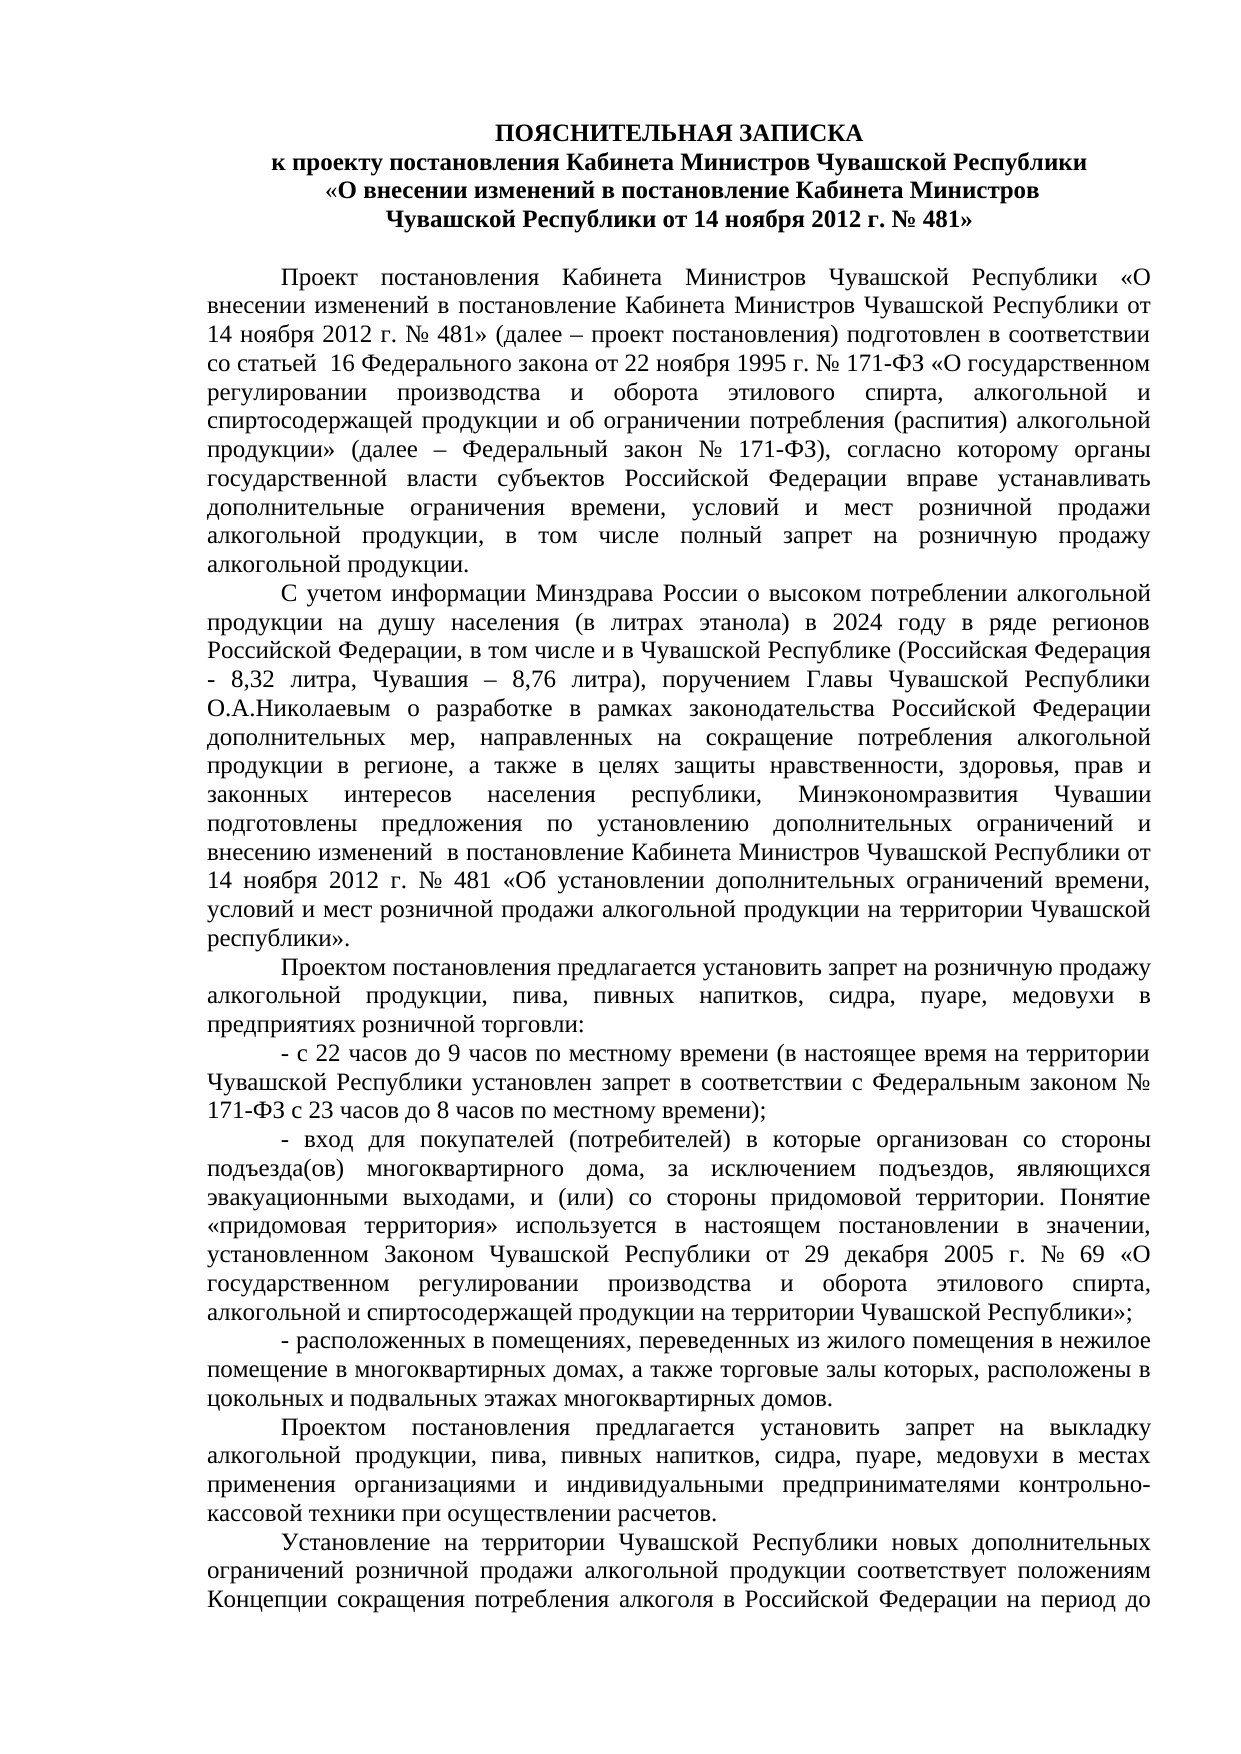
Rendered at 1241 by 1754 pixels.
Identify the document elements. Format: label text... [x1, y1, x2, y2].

text ПОЯСНИТЕЛЬНАЯ ЗАПИСКА [207, 118, 1152, 147]
text Проектом постановления предлагается установить запрет на выкладку алкогольной продукции, пива, пивных напитков, сидра, пуаре, медовухи в местах применения организациями и индивидуальными предпринимателями контрольно-кассовой техники при осуществлении расчетов. [207, 1412, 1152, 1527]
text к проекту постановления Кабинета Министров Чувашской Республики [207, 147, 1152, 176]
text Проект постановления Кабинета Министров Чувашской Республики «О внесении изменений в постановление Кабинета Министров Чувашской Республики от 14 ноября 2012 г. № 481» (далее – проект постановления) подготовлен в соответствии со статьей 16 Федерального закона от 22 ноября 1995 г. № 171-ФЗ «О государственном регулировании производства и оборота этилового спирта, алкогольной и спиртосодержащей продукции и об ограничении потребления (распития) алкогольной продукции» (далее – Федеральный закон № 171-ФЗ), согласно которому органы государственной власти субъектов Российской Федерации вправе устанавливать дополнительные ограничения времени, условий и мест розничной продажи алкогольной продукции, в том числе полный запрет на розничную продажу алкогольной продукции. [207, 262, 1152, 578]
text Проектом постановления предлагается установить запрет на розничную продажу алкогольной продукции, пива, пивных напитков, сидра, пуаре, медовухи в предприятиях розничной торговли: [207, 952, 1152, 1038]
text «О внесении изменений в постановление Кабинета Министров [207, 176, 1152, 204]
text - вход для покупателей (потребителей) в которые организован со стороны подъезда(ов) многоквартирного дома, за исключением подъездов, являющихся эвакуационными выходами, и (или) со стороны придомовой территории. Понятие «придомовая территория» используется в настоящем постановлении в значении, установленном Законом Чувашской Республики от 29 декабря 2005 г. № 69 «О государственном регулировании производства и оборота этилового спирта, алкогольной и спиртосодержащей продукции на территории Чувашской Республики»; [207, 1124, 1152, 1326]
text - расположенных в помещениях, переведенных из жилого помещения в нежилое помещение в многоквартирных домах, а также торговые залы которых, расположены в цокольных и подвальных этажах многоквартирных домов. [207, 1326, 1152, 1412]
text Чувашской Республики от 14 ноября 2012 г. № 481» [207, 204, 1152, 233]
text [207, 1527, 1152, 1613]
text С учетом информации Минздрава России о высоком потреблении алкогольной продукции на душу населения (в литрах этанола) в 2024 году в ряде регионов Российской Федерации, в том числе и в Чувашской Республике (Российская Федерация - 8,32 литра, Чувашия – 8,76 литра), поручением Главы Чувашской Республики О.А.Николаевым о разработке в рамках законодательства Российской Федерации дополнительных мер, направленных на сокращение потребления алкогольной продукции в регионе, а также в целях защиты нравственности, здоровья, прав и законных интересов населения республики, Минэкономразвития Чувашии подготовлены предложения по установлению дополнительных ограничений и внесению изменений в постановление Кабинета Министров Чувашской Республики от 14 ноября 2012 г. № 481 «Об установлении дополнительных ограничений времени, условий и мест розничной продажи алкогольной продукции на территории Чувашской республики». [207, 578, 1152, 952]
text - с 22 часов до 9 часов по местному времени (в настоящее время на территории Чувашской Республики установлен запрет в соответствии с Федеральным законом № 171-ФЗ с 23 часов до 8 часов по местному времени); [207, 1038, 1152, 1124]
